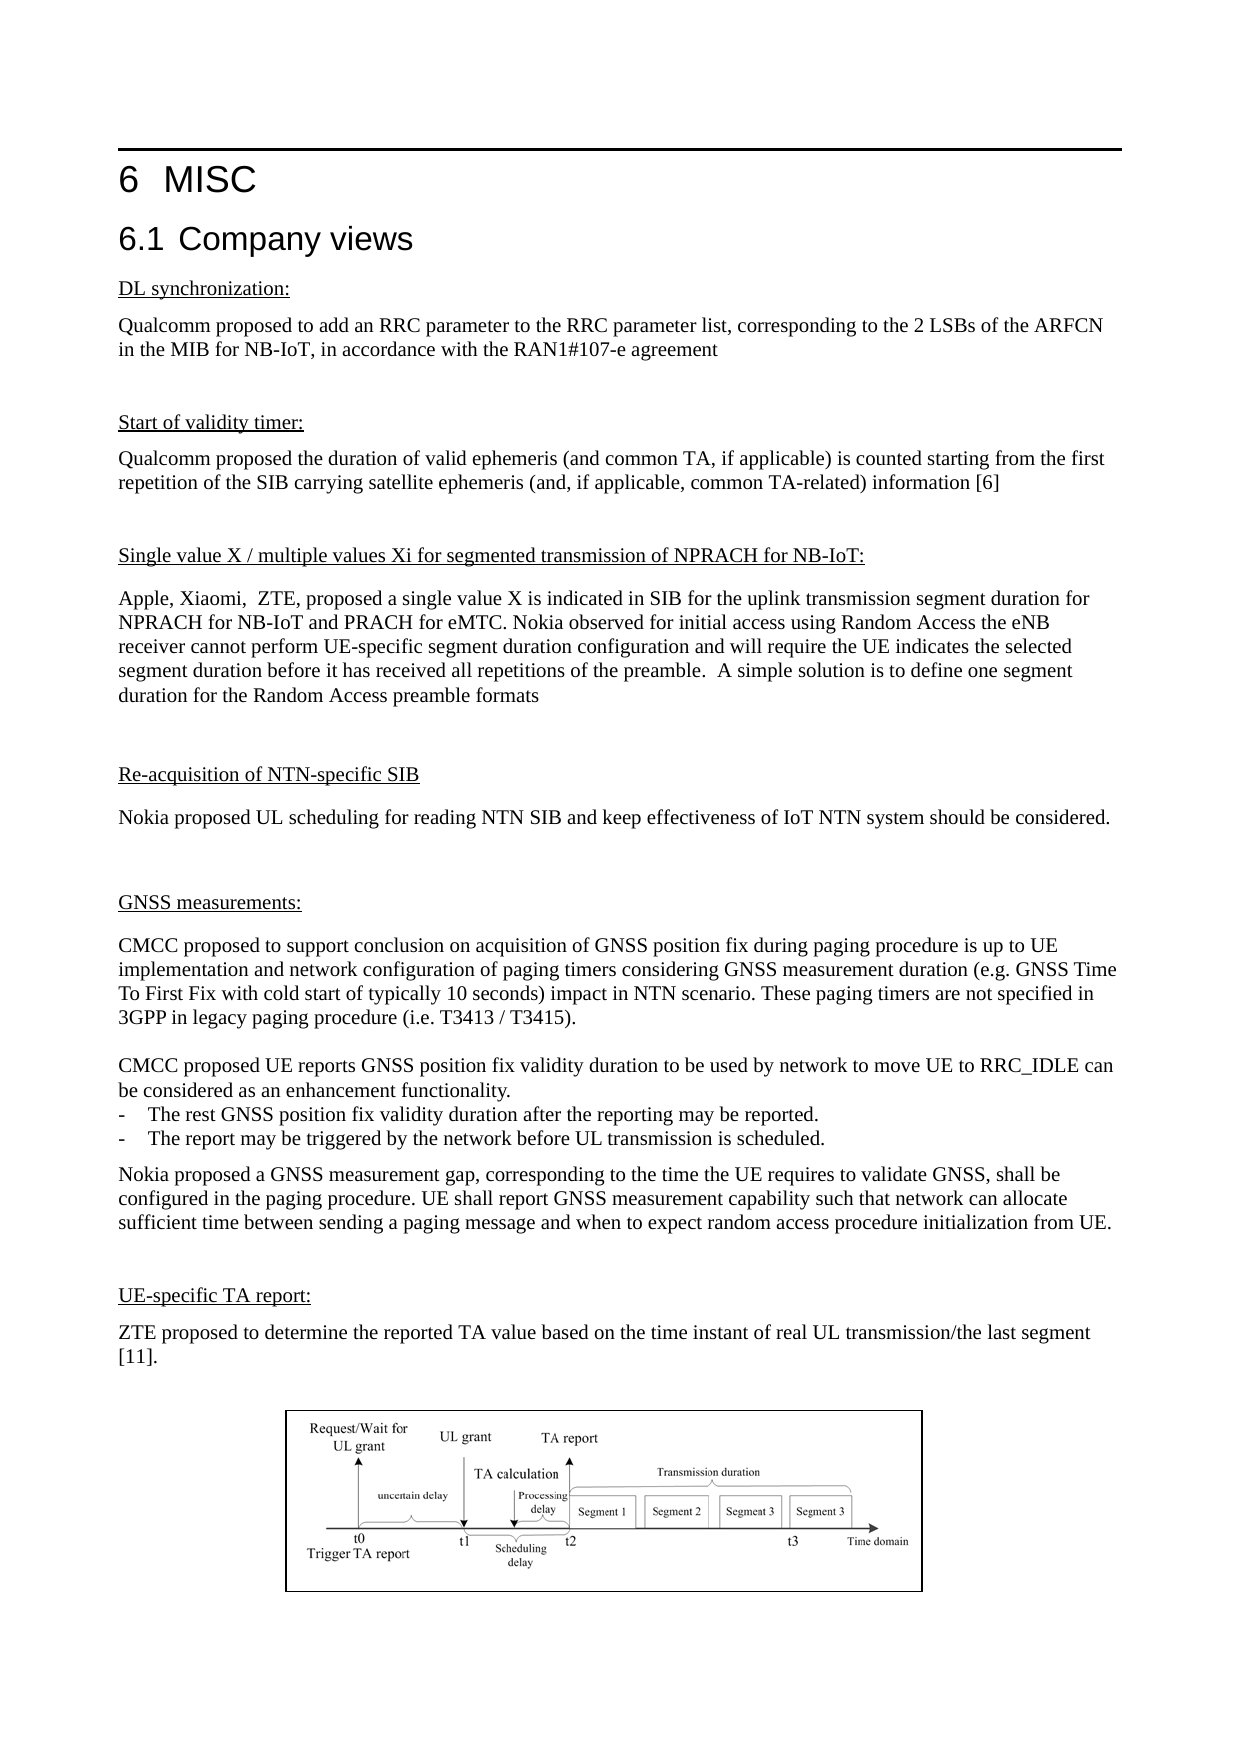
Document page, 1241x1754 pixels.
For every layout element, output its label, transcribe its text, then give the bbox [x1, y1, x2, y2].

text UE-specific TA report: [118, 1283, 1122, 1307]
subtitle Company views [118, 219, 1122, 257]
text ZTE proposed to determine the reported TA value based on the time instant of real UL transmission/the last segment [11]. [118, 1320, 1122, 1368]
text Single value X / multiple values Xi for segmented transmission of NPRACH for NB-IoT: [118, 543, 1122, 567]
text Re-acquisition of NTN-specific SIB [118, 762, 1122, 786]
text Nokia proposed UL scheduling for reading NTN SIB and keep effectiveness of IoT NTN system should be considered. [118, 805, 1122, 829]
text Start of validity timer: [118, 410, 1122, 434]
text CMCC proposed to support conclusion on acquisition of GNSS position fix during paging procedure is up to UE implementation and network configuration of paging timers considering GNSS measurement duration (e.g. GNSS Time To First Fix with cold start of typically 10 seconds) impact in NTN scenario. These paging timers are not specified in 3GPP in legacy paging procedure (i.e. T3413 / T3415). [118, 933, 1122, 1029]
text DL synchronization: [118, 276, 1122, 300]
text Apple, Xiaomi, ZTE, proposed a single value X is indicated in SIB for the uplink transmission segment duration for NPRACH for NB-IoT and PRACH for eMTC. Nokia observed for initial access using Random Access the eNB receiver cannot perform UE-specific segment duration configuration and will require the UE indicates the selected segment duration before it has received all repetitions of the preamble. A simple solution is to define one segment duration for the Random Access preamble formats [118, 586, 1122, 707]
subtitle MISC [118, 151, 1122, 200]
text CMCC proposed UE reports GNSS position fix validity duration to be used by network to move UE to RRC_IDLE can be considered as an enhancement functionality. [118, 1053, 1122, 1102]
text Nokia proposed a GNSS measurement gap, corresponding to the time the UE requires to validate GNSS, shall be configured in the paging procedure. UE shall report GNSS measurement capability such that network can allocate sufficient time between sending a paging message and when to expect random access procedure initialization from UE. [118, 1162, 1122, 1234]
text Qualcomm proposed the duration of valid ephemeris (and common TA, if applicable) is counted starting from the first repetition of the SIB carrying satellite ephemeris (and, if applicable, common TA-related) information [6] [118, 446, 1122, 494]
text Qualcomm proposed to add an RRC parameter to the RRC parameter list, corresponding to the 2 LSBs of the ARFCN in the MIB for NB-IoT, in accordance with the RAN1#107-e agreement [118, 312, 1122, 361]
text - The rest GNSS position fix validity duration after the reporting may be reported. [118, 1102, 1122, 1126]
text GNSS measurements: [118, 890, 1122, 914]
text - The report may be triggered by the network before UL transmission is scheduled. [118, 1126, 1122, 1150]
